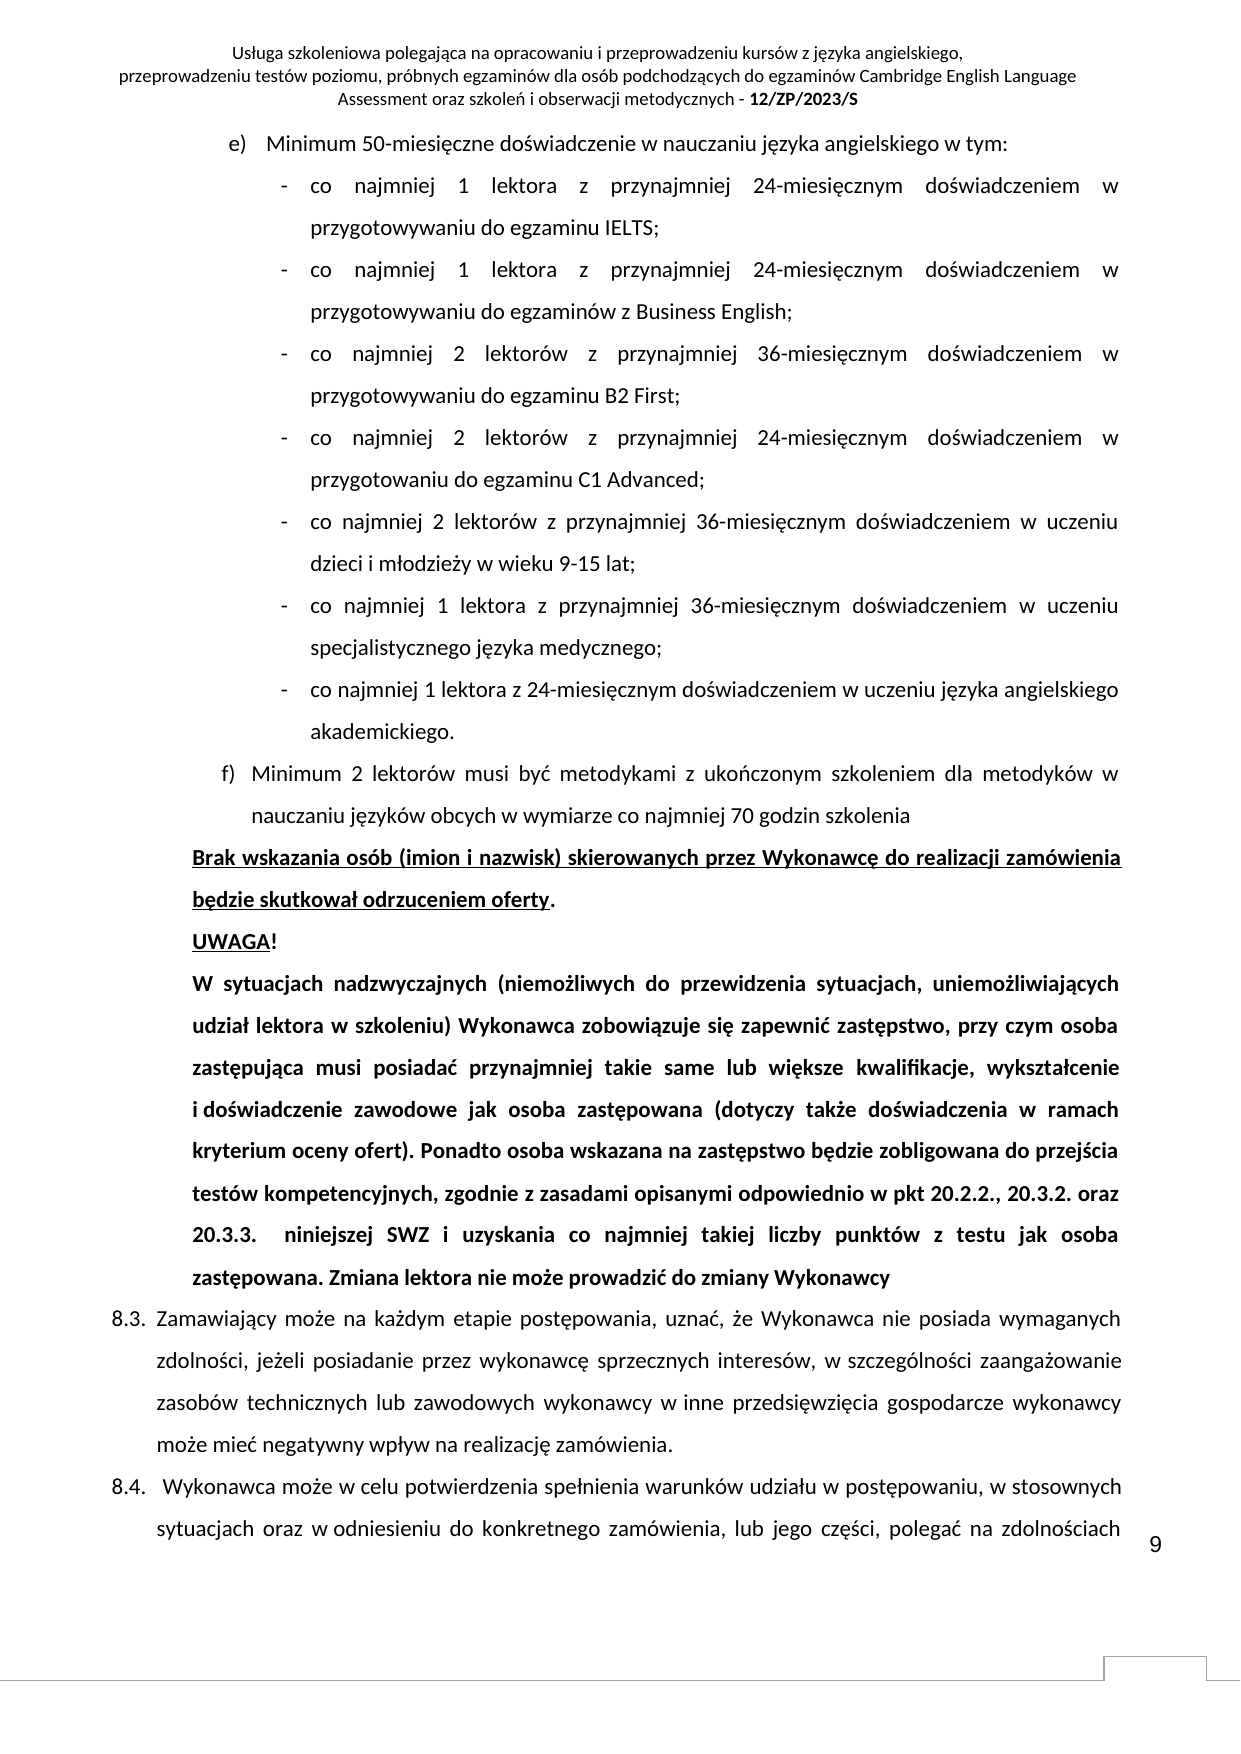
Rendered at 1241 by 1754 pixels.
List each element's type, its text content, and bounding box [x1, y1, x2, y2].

text - co najmniej 1 lektora z 24-miesięcznym doświadczeniem w uczeniu języka angielskiego akademickiego. [281, 675, 1120, 745]
list Minimum 50-miesięczne doświadczenie w nauczaniu języka angielskiego w tym: [228, 129, 1120, 157]
text - co najmniej 2 lektorów z przynajmniej 24-miesięcznym doświadczeniem w przygotowaniu do egzaminu C1 Advanced; [281, 423, 1120, 493]
text UWAGA! [192, 927, 1120, 955]
text - co najmniej 1 lektora z przynajmniej 24-miesięcznym doświadczeniem w przygotowywaniu do egzaminu IELTS; [281, 171, 1120, 241]
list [111, 1472, 1122, 1542]
text - co najmniej 2 lektorów z przynajmniej 36-miesięcznym doświadczeniem w uczeniu dzieci i młodzieży w wieku 9-15 lat; [281, 507, 1120, 577]
list Zamawiający może na każdym etapie postępowania, uznać, że Wykonawca nie posiada wymaganych zdolności, jeżeli posiadanie przez wykonawcę sprzecznych interesów, w szczególności zaangażowanie zasobów technicznych lub zawodowych wykonawcy w inne przedsięwzięcia gospodarcze wykonawcy może mieć negatywny wpływ na realizację zamówienia. [111, 1304, 1122, 1458]
text - co najmniej 1 lektora z przynajmniej 24-miesięcznym doświadczeniem w przygotowywaniu do egzaminów z Business English; [281, 255, 1120, 325]
text - co najmniej 1 lektora z przynajmniej 36-miesięcznym doświadczeniem w uczeniu specjalistycznego języka medycznego; [281, 591, 1120, 661]
text Brak wskazania osób (imion i nazwisk) skierowanych przez Wykonawcę do realizacji zamówienia będzie skutkował odrzuceniem oferty. [192, 868, 1122, 913]
text Brak wskazania osób (imion i nazwisk) skierowanych przez Wykonawcę do realizacji zamówienia będzie skutkował odrzuceniem oferty. [192, 843, 1122, 867]
text - co najmniej 2 lektorów z przynajmniej 36-miesięcznym doświadczeniem w przygotowywaniu do egzaminu B2 First; [281, 339, 1120, 409]
text W sytuacjach nadzwyczajnych (niemożliwych do przewidzenia sytuacjach, uniemożliwiających udział lektora w szkoleniu) Wykonawca zobowiązuje się zapewnić zastępstwo, przy czym osoba zastępująca musi posiadać przynajmniej takie same lub większe kwalifikacje, wykształcenie i doświadczenie zawodowe jak osoba zastępowana (dotyczy także doświadczenia w ramach kryterium oceny ofert). Ponadto osoba wskazana na zastępstwo będzie zobligowana do przejścia testów kompetencyjnych, zgodnie z zasadami opisanymi odpowiednio w pkt 20.2.2., 20.3.2. oraz 20.3.3. niniejszej SWZ i uzyskania co najmniej takiej liczby punktów z testu jak osoba zastępowana. Zmiana lektora nie może prowadzić do zmiany Wykonawcy [192, 969, 1120, 1291]
list Minimum 2 lektorów musi być metodykami z ukończonym szkoleniem dla metodyków w nauczaniu języków obcych w wymiarze co najmniej 70 godzin szkolenia [221, 759, 1120, 829]
